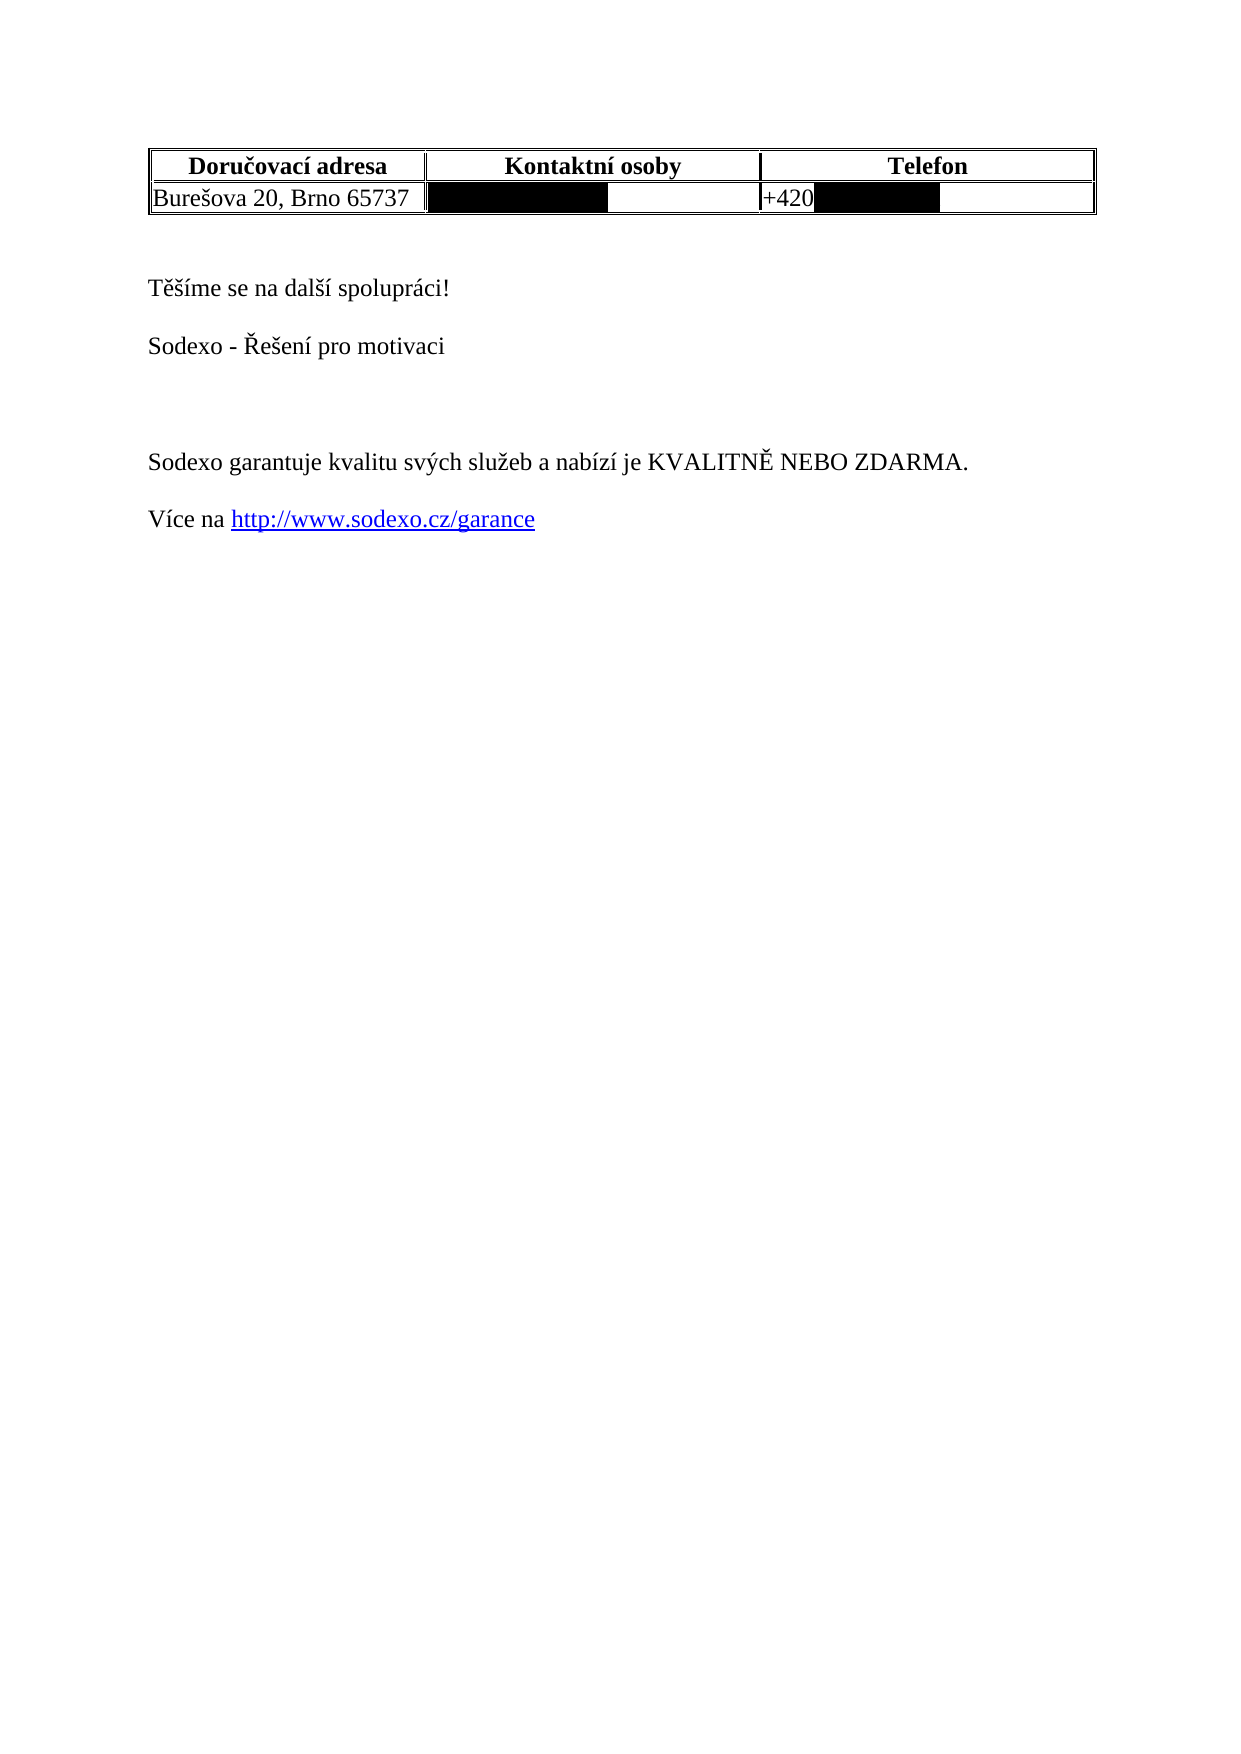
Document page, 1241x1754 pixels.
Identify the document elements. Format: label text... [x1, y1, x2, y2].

table_header Doručovací adresa [152, 151, 426, 179]
text Těšíme se na další spolupráci! [148, 273, 1093, 302]
table_cell [760, 183, 814, 212]
table_header Kontaktní osoby [426, 149, 760, 179]
text Sodexo - Řešení pro motivaci [148, 331, 1093, 359]
table_header Telefon [760, 151, 1093, 179]
text Více na http://www.sodexo.cz/garance [148, 504, 1093, 533]
text Sodexo garantuje kvalitu svých služeb a nabízí je KVALITNĚ NEBO ZDARMA. [148, 447, 1093, 475]
table_cell [762, 180, 1094, 212]
table_cell [608, 183, 760, 212]
table_cell Burešova 20, Brno 65737 [152, 180, 426, 212]
